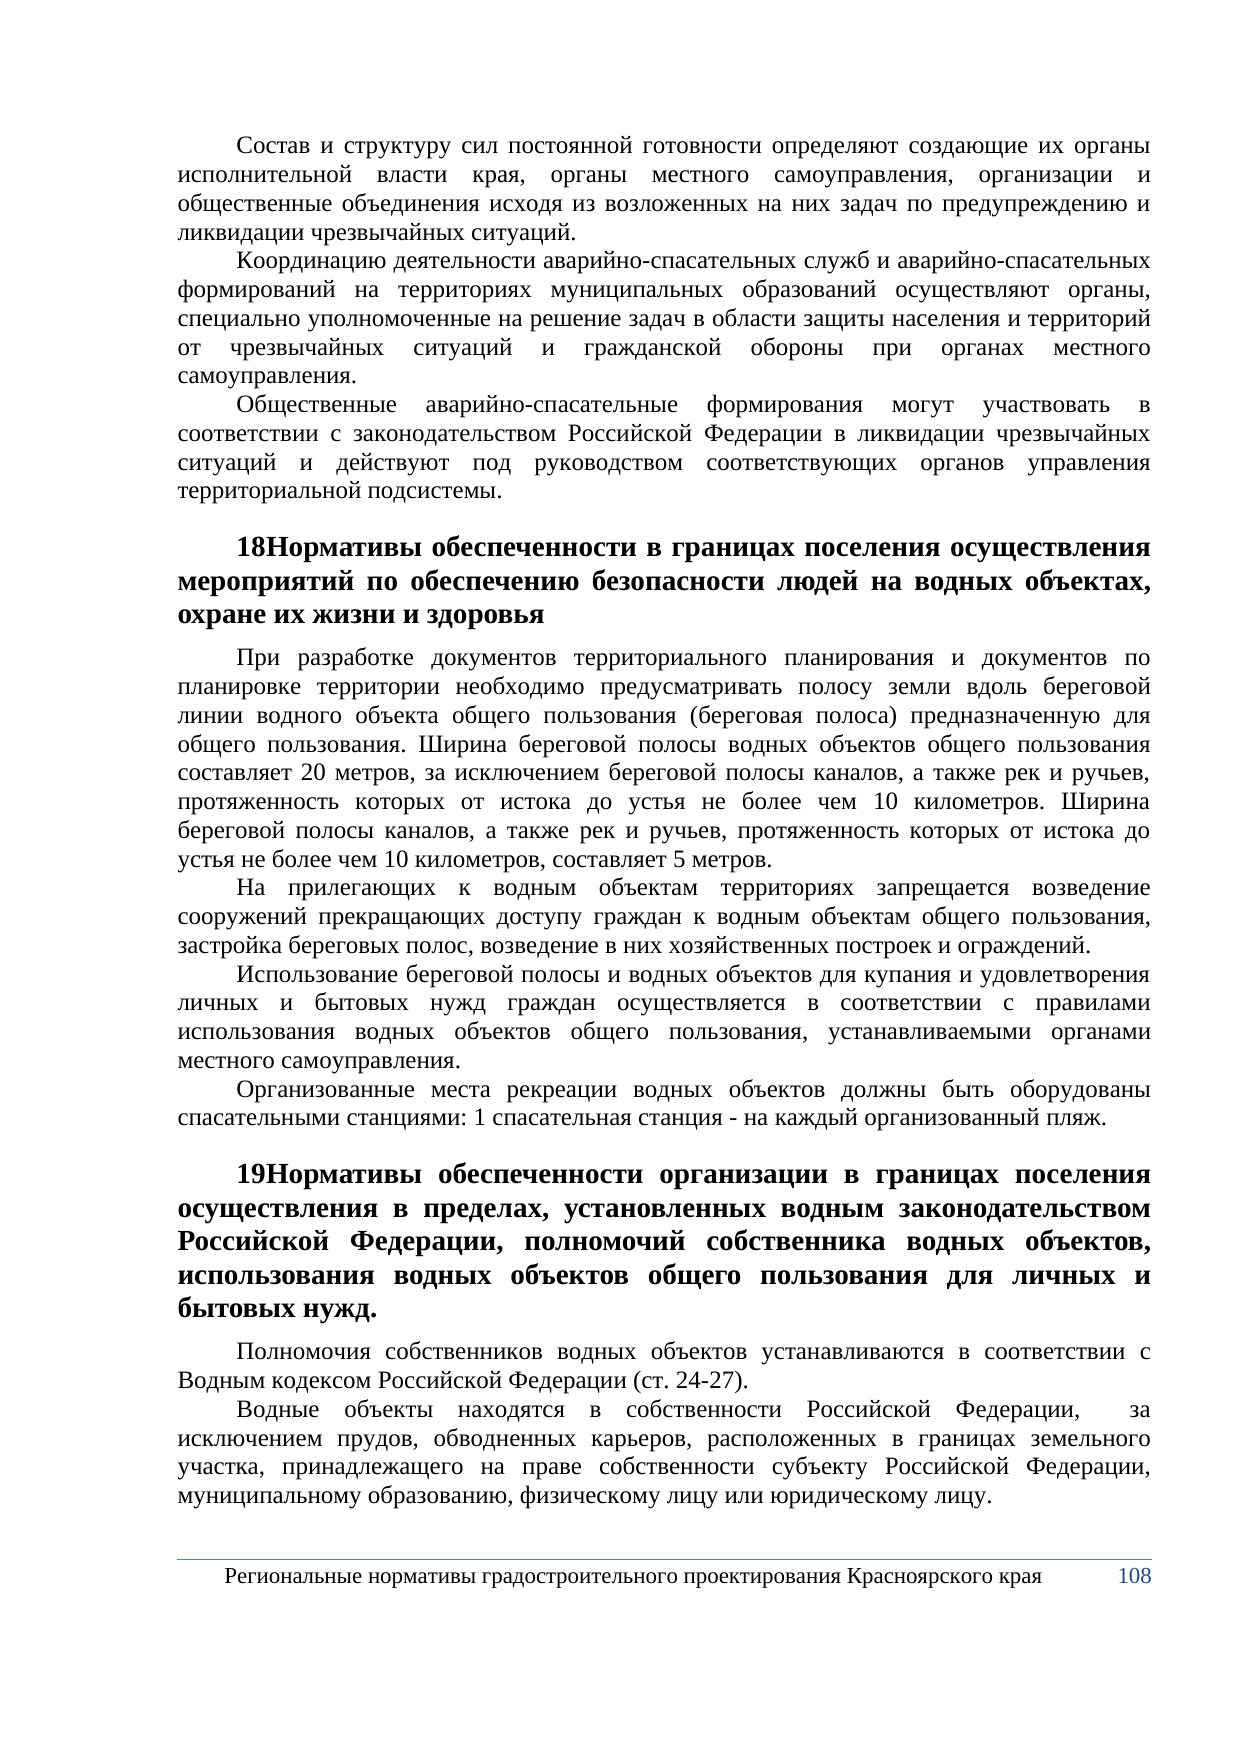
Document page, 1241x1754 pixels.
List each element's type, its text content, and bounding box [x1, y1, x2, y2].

text На прилегающих к водным объектам территориях запрещается возведение сооружений прекращающих доступу граждан к водным объектам общего пользования, застройка береговых полос, возведение в них хозяйственных построек и ограждений. [177, 872, 1152, 959]
text Координацию деятельности аварийно-спасательных служб и аварийно-спасательных формирований на территориях муниципальных образований осуществляют органы, специально уполномоченные на решение задач в области защиты населения и территорий от чрезвычайных ситуаций и гражданской обороны при органах местного самоуправления. [177, 246, 1152, 389]
text При разработке документов территориального планирования и документов по планировке территории необходимо предусматривать полосу земли вдоль береговой линии водного объекта общего пользования (береговая полоса) предназначенную для общего пользования. Ширина береговой полосы водных объектов общего пользования составляет 20 метров, за исключением береговой полосы каналов, а также рек и ручьев, протяженность которых от истока до устья не более чем 10 километров. Ширина береговой полосы каналов, а также рек и ручьев, протяженность которых от истока до устья не более чем 10 километров, составляет 5 метров. [177, 642, 1152, 872]
text Общественные аварийно-спасательные формирования могут участвовать в соответствии с законодательством Российской Федерации в ликвидации чрезвычайных ситуаций и действуют под руководством соответствующих органов управления территориальной подсистемы. [177, 389, 1152, 504]
text Водные объекты находятся в собственности Российской Федерации, за исключением прудов, обводненных карьеров, расположенных в границах земельного участка, принадлежащего на праве собственности субъекту Российской Федерации, муниципальному образованию, физическому лицу или юридическому лицу. [177, 1394, 1152, 1509]
text Использование береговой полосы и водных объектов для купания и удовлетворения личных и бытовых нужд граждан осуществляется в соответствии с правилами использования водных объектов общего пользования, устанавливаемыми органами местного самоуправления. [177, 959, 1152, 1074]
text Организованные места рекреации водных объектов должны быть оборудованы спасательными станциями: 1 спасательная станция - на каждый организованный пляж. [177, 1074, 1152, 1131]
text Полномочия собственников водных объектов устанавливаются в соответствии с Водным кодексом Российской Федерации (ст. 24-27). [177, 1336, 1152, 1394]
subtitle Нормативы обеспеченности организации в границах поселения осуществления в пределах, установленных водным законодательством Российской Федерации, полномочий собственника водных объектов, использования водных объектов общего пользования для личных и бытовых нужд. [177, 1156, 1152, 1324]
text Состав и структуру сил постоянной готовности определяют создающие их органы исполнительной власти края, органы местного самоуправления, организации и общественные объединения исходя из возложенных на них задач по предупреждению и ликвидации чрезвычайных ситуаций. [177, 131, 1152, 246]
subtitle Нормативы обеспеченности в границах поселения осуществления мероприятий по обеспечению безопасности людей на водных объектах, охране их жизни и здоровья [177, 529, 1152, 630]
